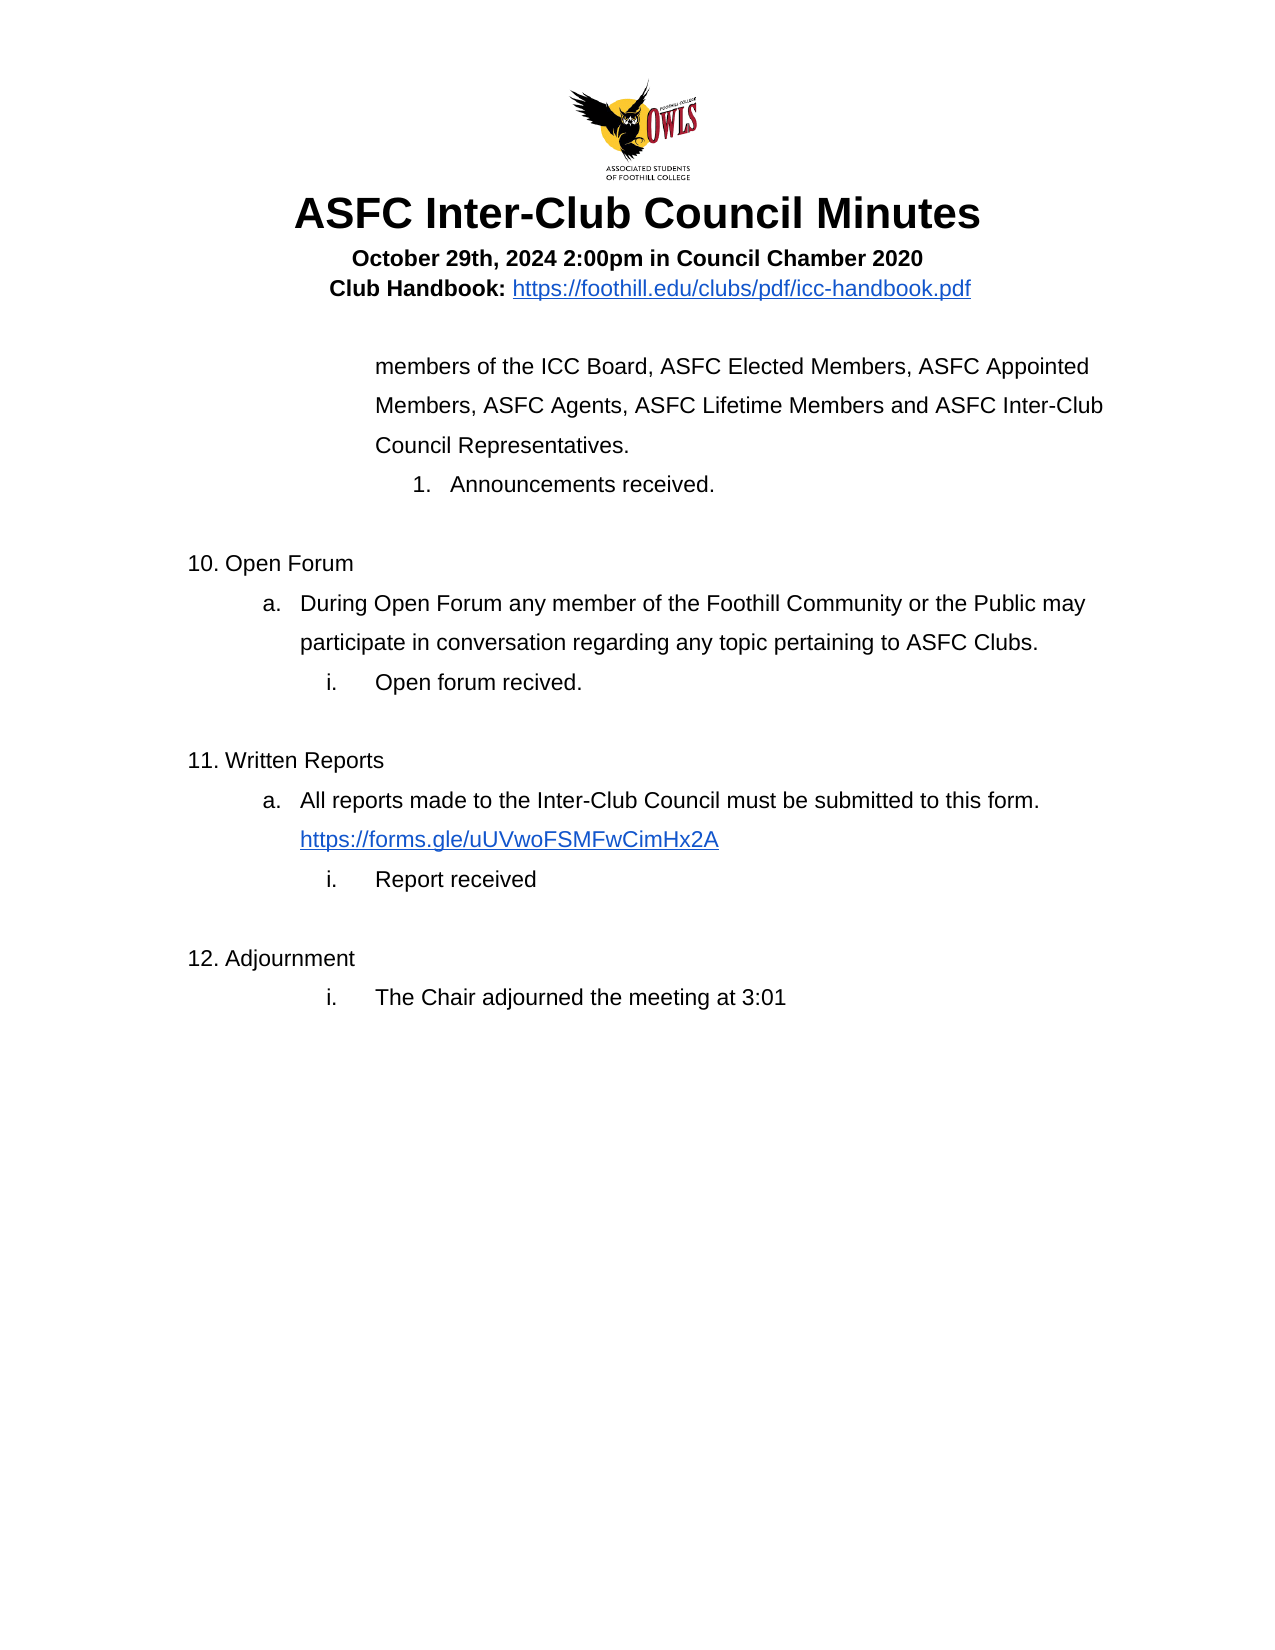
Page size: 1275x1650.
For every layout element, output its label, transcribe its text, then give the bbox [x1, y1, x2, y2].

list Open forum recived. [337, 668, 1125, 695]
list All reports made to the Inter-Club Council must be submitted to this form. https://forms.gle/uUVwoFSMFwCimHx2A [262, 787, 1125, 853]
list Written Reports [187, 747, 1125, 774]
list The Chair adjourned the meeting at 3:01 [337, 984, 1125, 1011]
list Open Forum [187, 550, 1125, 576]
list Adjournment [187, 945, 1125, 971]
list Announcements received. [412, 471, 1125, 497]
picture [562, 75, 713, 184]
list During Open Forum any member of the Foothill Community or the Public may participate in conversation regarding any topic pertaining to ASFC Clubs. [262, 589, 1125, 655]
list Report received [337, 866, 1125, 892]
